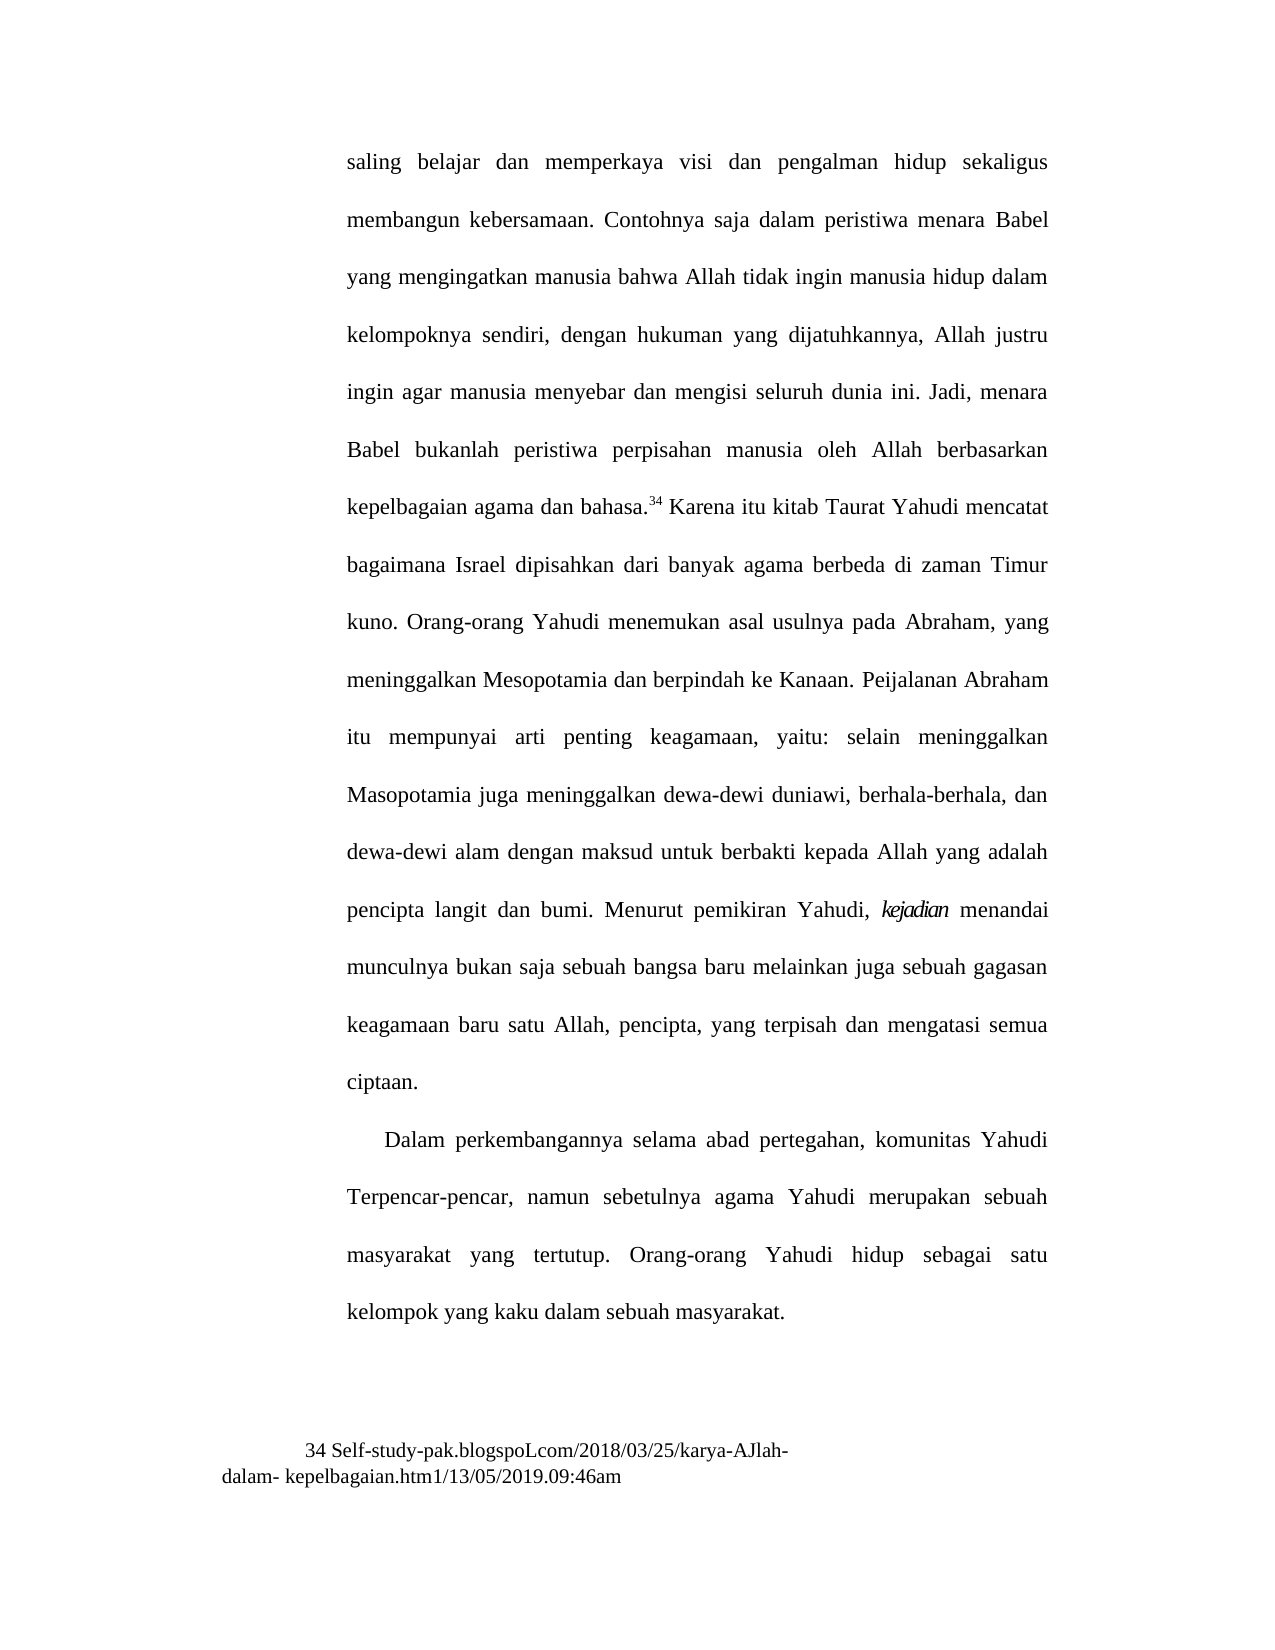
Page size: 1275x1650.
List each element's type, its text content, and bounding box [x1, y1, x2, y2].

text saling belajar dan memperkaya visi dan pengalman hidup sekaligus membangun kebersamaan. Contohnya saja dalam peristiwa menara Babel yang mengingatkan manusia bahwa Allah tidak ingin manusia hidup dalam kelompoknya sendiri, dengan hukuman yang dijatuhkannya, Allah justru ingin agar manusia menyebar dan mengisi seluruh dunia ini. Jadi, menara Babel bukanlah peristiwa perpisahan manusia oleh Allah berbasarkan kepelbagaian agama dan bahasa. Karena itu kitab Taurat Yahudi mencatat bagaimana Israel dipisahkan dari banyak agama berbeda di zaman Timur kuno. Orang-orang Yahudi menemukan asal usulnya pada Abraham, yang meninggalkan Mesopotamia dan berpindah ke Kanaan. Peijalanan Abraham itu mempunyai arti penting keagamaan, yaitu: selain meninggalkan Masopotamia juga meninggalkan dewa-dewi duniawi, berhala-berhala, dan dewa-dewi alam dengan maksud untuk berbakti kepada Allah yang adalah pencipta langit dan bumi. Menurut pemikiran Yahudi, kejadian menandai munculnya bukan saja sebuah bangsa baru melainkan juga sebuah gagasan keagamaan baru satu Allah, pencipta, yang terpisah dan mengatasi semua ciptaan. [347, 124, 1049, 1101]
text Dalam perkembangannya selama abad pertegahan, komunitas Yahudi Terpencar-pencar, namun sebetulnya agama Yahudi merupakan sebuah masyarakat yang tertutup. Orang-orang Yahudi hidup sebagai satu kelompok yang kaku dalam sebuah masyarakat. [347, 1101, 1049, 1331]
